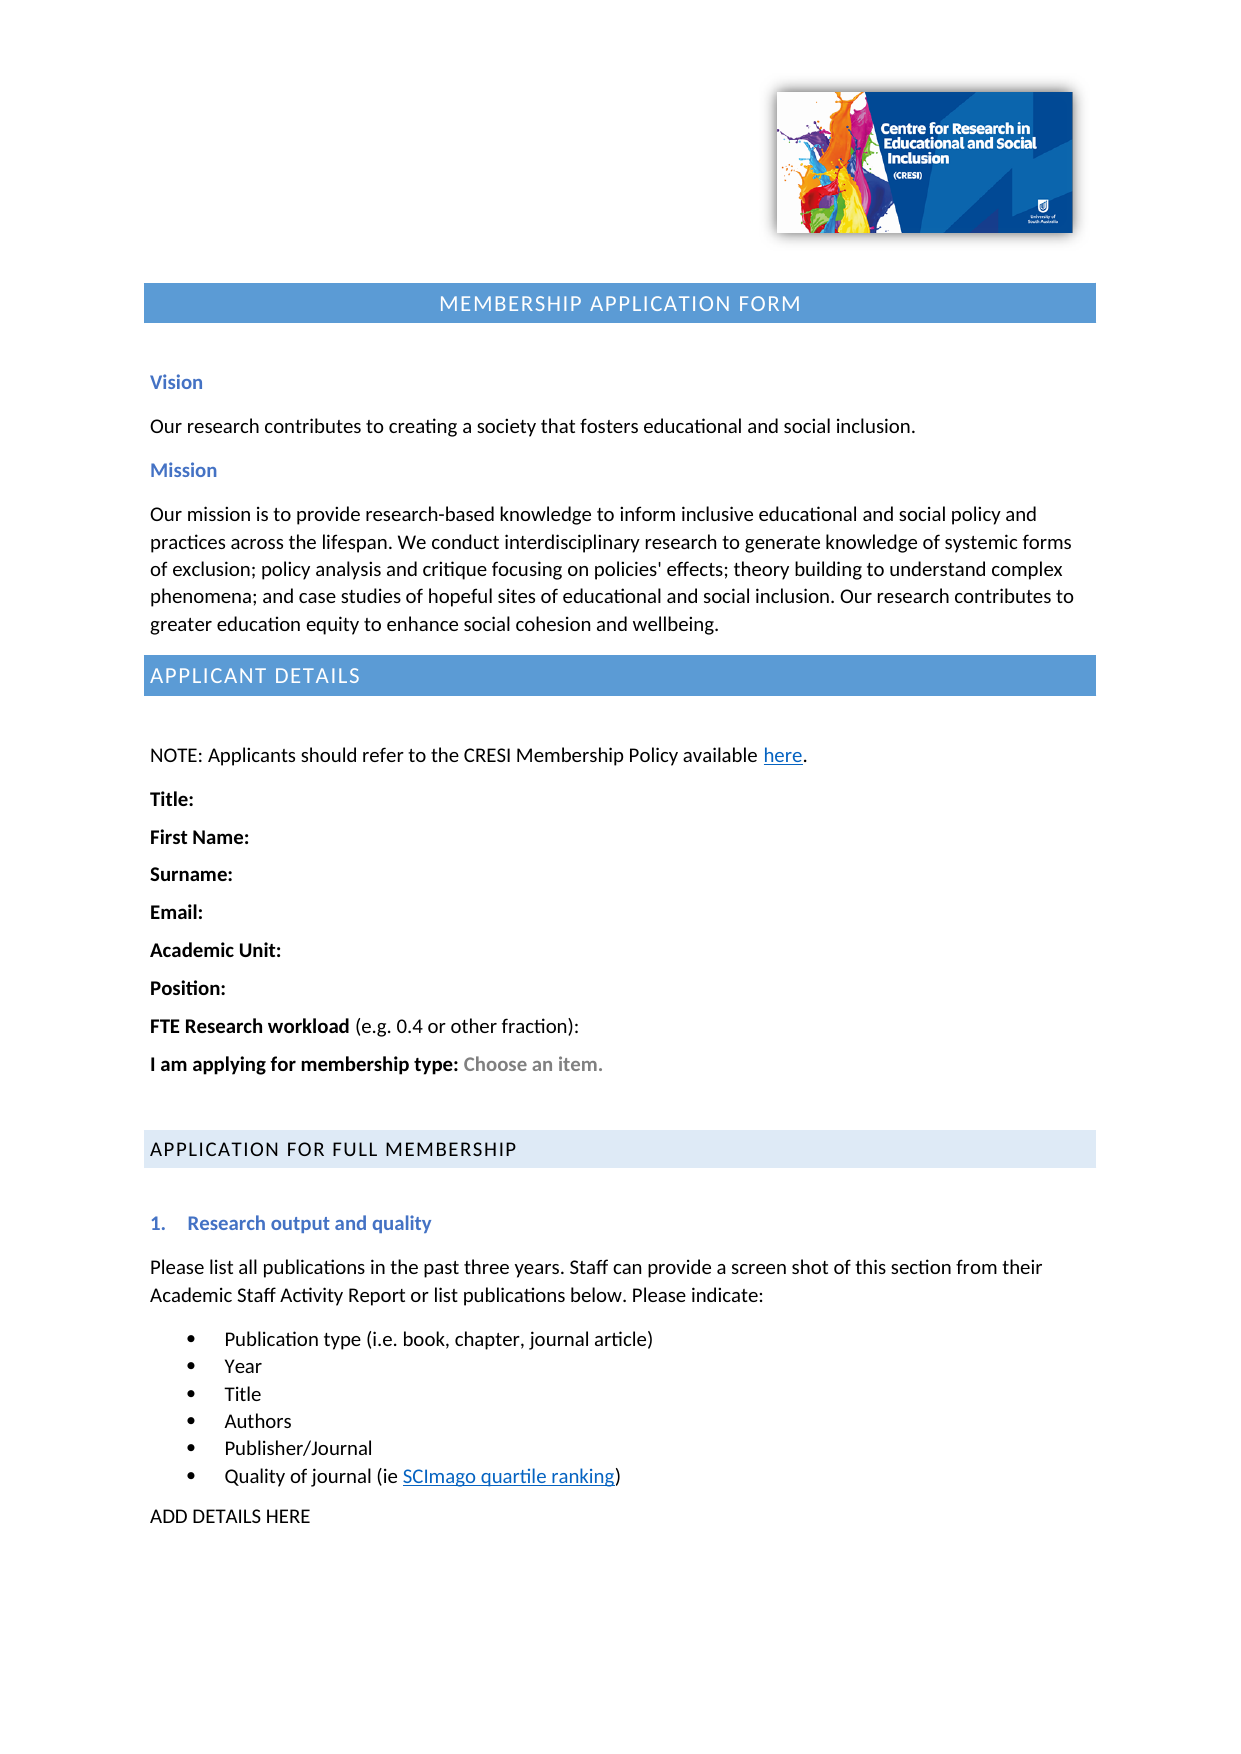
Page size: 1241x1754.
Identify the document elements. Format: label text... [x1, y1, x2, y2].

list Research output and quality [150, 1210, 1090, 1236]
text Year [187, 1353, 1090, 1379]
text Position: [150, 975, 1090, 1001]
text Email: [150, 899, 1090, 925]
text Our research contributes to creating a society that fosters educational and social inclusion. [150, 413, 1090, 439]
picture [758, 73, 1091, 251]
text ADD DETAILS HERE [150, 1503, 1090, 1528]
text Our mission is to provide research-based knowledge to inform inclusive educational and social policy and practices across the lifespan. We conduct interdisciplinary research to generate knowledge of systemic forms of exclusion; policy analysis and critique focusing on policies' effects; theory building to understand complex phenomena; and case studies of hopeful sites of educational and social inclusion. Our research contributes to greater education equity to enhance social cohesion and wellbeing. [150, 502, 1090, 637]
text Title: [150, 786, 1090, 811]
subtitle Application for Full Membership [150, 1136, 1090, 1162]
text Publisher/Journal [187, 1436, 1090, 1461]
text Authors [187, 1408, 1090, 1433]
subtitle Applicant Details [150, 661, 1090, 689]
text FTE Research workload (e.g. 0.4 or other fraction): [150, 1013, 1090, 1038]
text NOTE: Applicants should refer to the CRESI Membership Policy available here. [150, 742, 1090, 767]
text Publication type (i.e. book, chapter, journal article) [187, 1326, 1090, 1351]
text Surname: [150, 862, 1090, 887]
text Quality of journal (ie SCImago quartile ranking) [187, 1463, 1090, 1488]
text I am applying for membership type: [150, 1051, 1090, 1076]
text Please list all publications in the past three years. Staff can provide a screen shot of this section from their Academic Staff Activity Report or list publications below. Please indicate: [150, 1254, 1090, 1307]
text First Name: [150, 824, 1090, 849]
text Vision [150, 369, 1090, 395]
text Mission [150, 457, 1090, 483]
text Title [187, 1381, 1090, 1406]
subtitle Membership Application Form [150, 289, 1090, 317]
text Academic Unit: [150, 937, 1090, 963]
